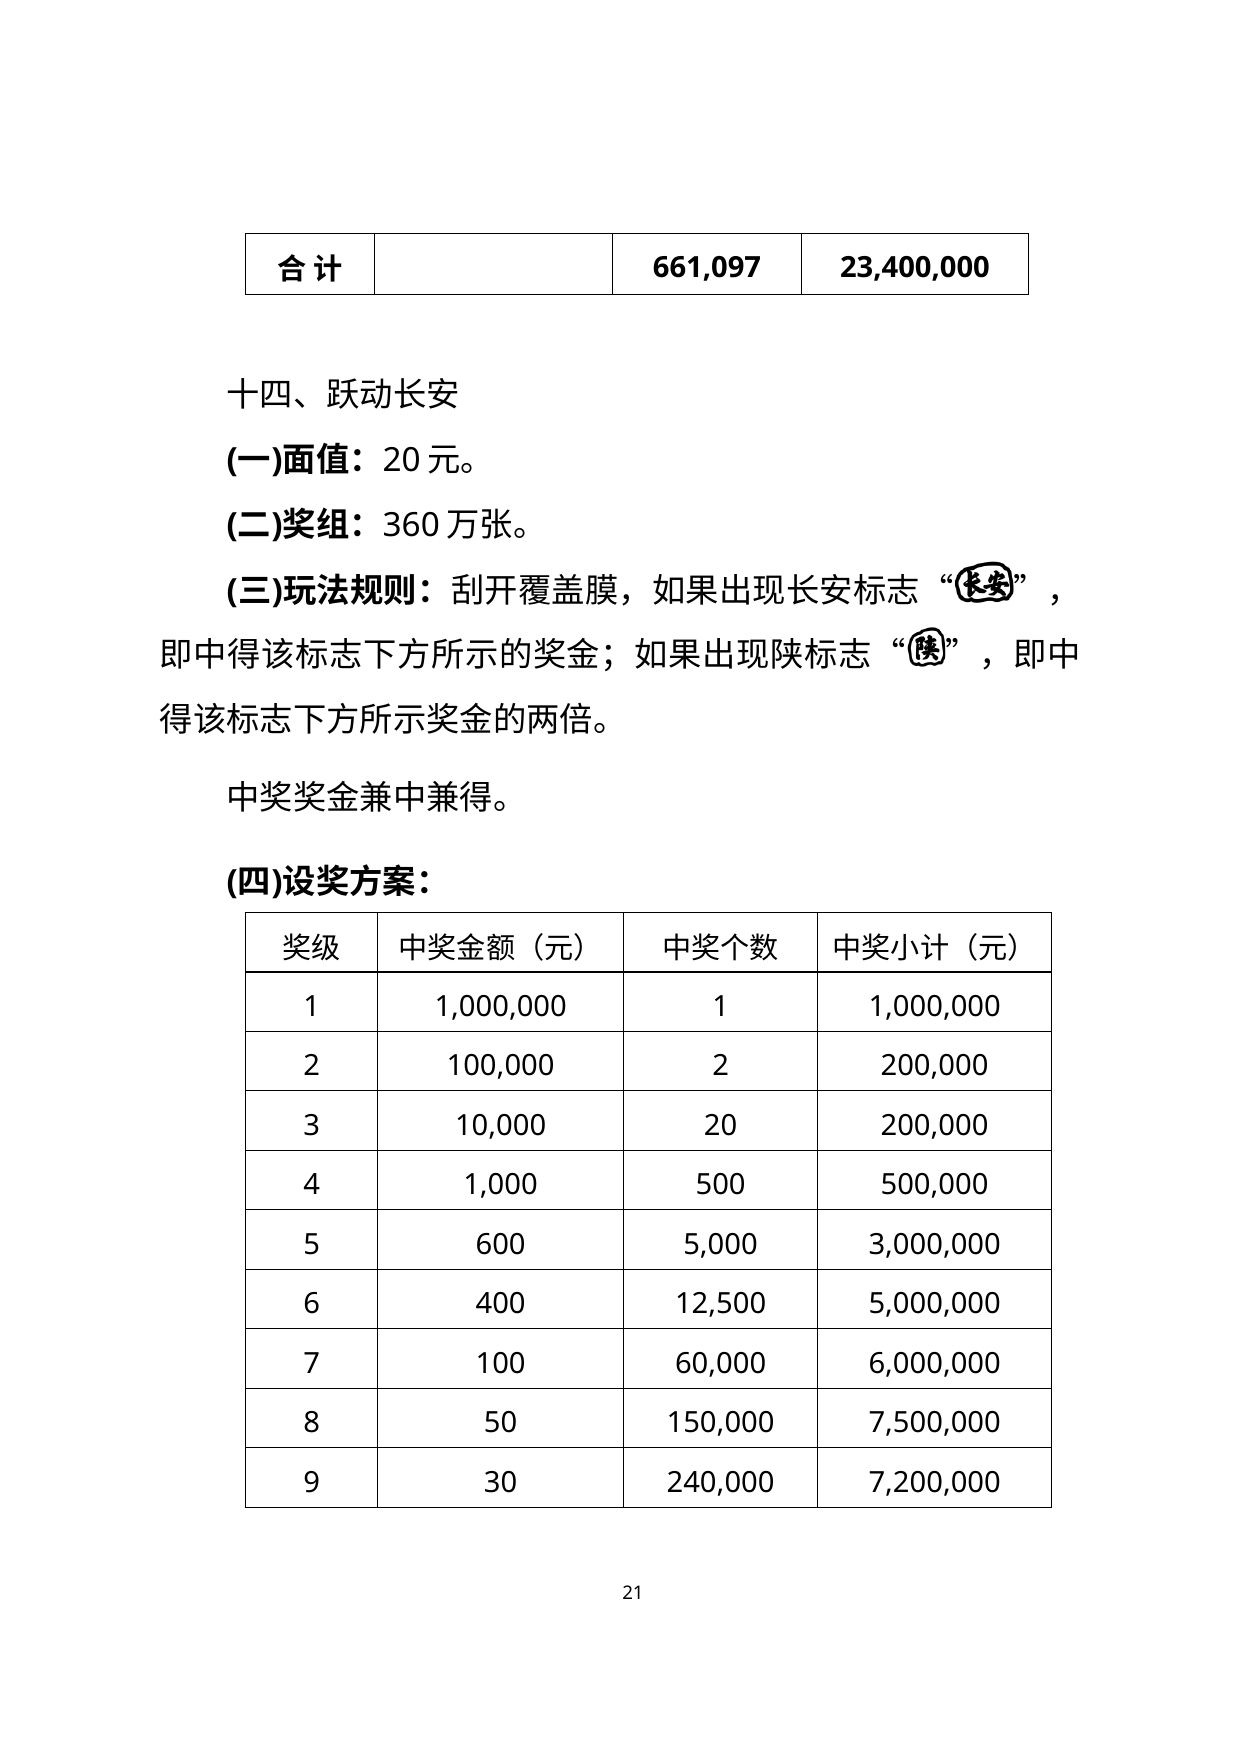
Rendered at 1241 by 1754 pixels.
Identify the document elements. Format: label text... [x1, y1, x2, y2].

table_cell 9 [246, 1448, 377, 1507]
text 中奖奖金兼中兼得。 [159, 762, 1081, 827]
table_cell 4 [246, 1151, 377, 1209]
table_cell 200,000 [818, 1091, 1051, 1150]
table_cell 100,000 [378, 1032, 623, 1090]
table_cell 2 [246, 1032, 377, 1090]
table_cell 7,200,000 [818, 1448, 1051, 1507]
text 十四、跃动长安 [159, 360, 1081, 425]
text (三)玩法规则：刮开覆盖膜，如果出现长安标志“”，即中得该标志下方所示的奖金；如果出现陕标志“”，即中得该标志下方所示奖金的两倍。 [159, 555, 1081, 750]
table_cell 240,000 [624, 1448, 817, 1507]
table_cell 30 [378, 1448, 623, 1507]
table_cell 1 [246, 973, 377, 1031]
table_cell 200,000 [818, 1032, 1051, 1090]
text (四)设奖方案： [159, 847, 1081, 912]
table_header 中奖个数 [624, 913, 817, 971]
picture [954, 561, 1014, 603]
table_cell 23,400,000 [802, 234, 1028, 294]
table_cell 7,500,000 [818, 1389, 1051, 1447]
table_cell 1,000,000 [378, 973, 623, 1031]
table_cell 50 [378, 1389, 623, 1447]
table_cell 6 [246, 1270, 377, 1328]
table_cell 10,000 [378, 1091, 623, 1150]
table_cell 661,097 [613, 234, 801, 294]
table_cell 5 [246, 1210, 377, 1269]
text (一)面值：20元。 [159, 425, 1081, 490]
table_cell 500 [624, 1151, 817, 1209]
table_cell 150,000 [624, 1389, 817, 1447]
table_cell 3,000,000 [818, 1210, 1051, 1269]
table_cell 8 [246, 1389, 377, 1447]
table_cell 12,500 [624, 1270, 817, 1328]
table_cell 6,000,000 [818, 1329, 1051, 1388]
table_cell 5,000 [624, 1210, 817, 1269]
table_cell 60,000 [624, 1329, 817, 1388]
table_header 中奖小计（元） [818, 913, 1051, 971]
table_cell 1,000,000 [818, 973, 1051, 1031]
table_cell 合 计 [246, 234, 374, 294]
table_cell 1 [624, 973, 817, 1031]
table_cell [375, 234, 612, 294]
table_cell 7 [246, 1329, 377, 1388]
table_header 奖级 [246, 913, 377, 971]
table_cell 1,000 [378, 1151, 623, 1209]
table_cell 5,000,000 [818, 1270, 1051, 1328]
table_cell 3 [246, 1091, 377, 1150]
table_cell 500,000 [818, 1151, 1051, 1209]
table_cell 100 [378, 1329, 623, 1388]
table_header 中奖金额（元） [378, 913, 623, 971]
table_cell 2 [624, 1032, 817, 1090]
table_cell 400 [378, 1270, 623, 1328]
text (二)奖组：360万张。 [159, 490, 1081, 555]
table_cell 20 [624, 1091, 817, 1150]
picture [907, 627, 946, 667]
table_cell 600 [378, 1210, 623, 1269]
